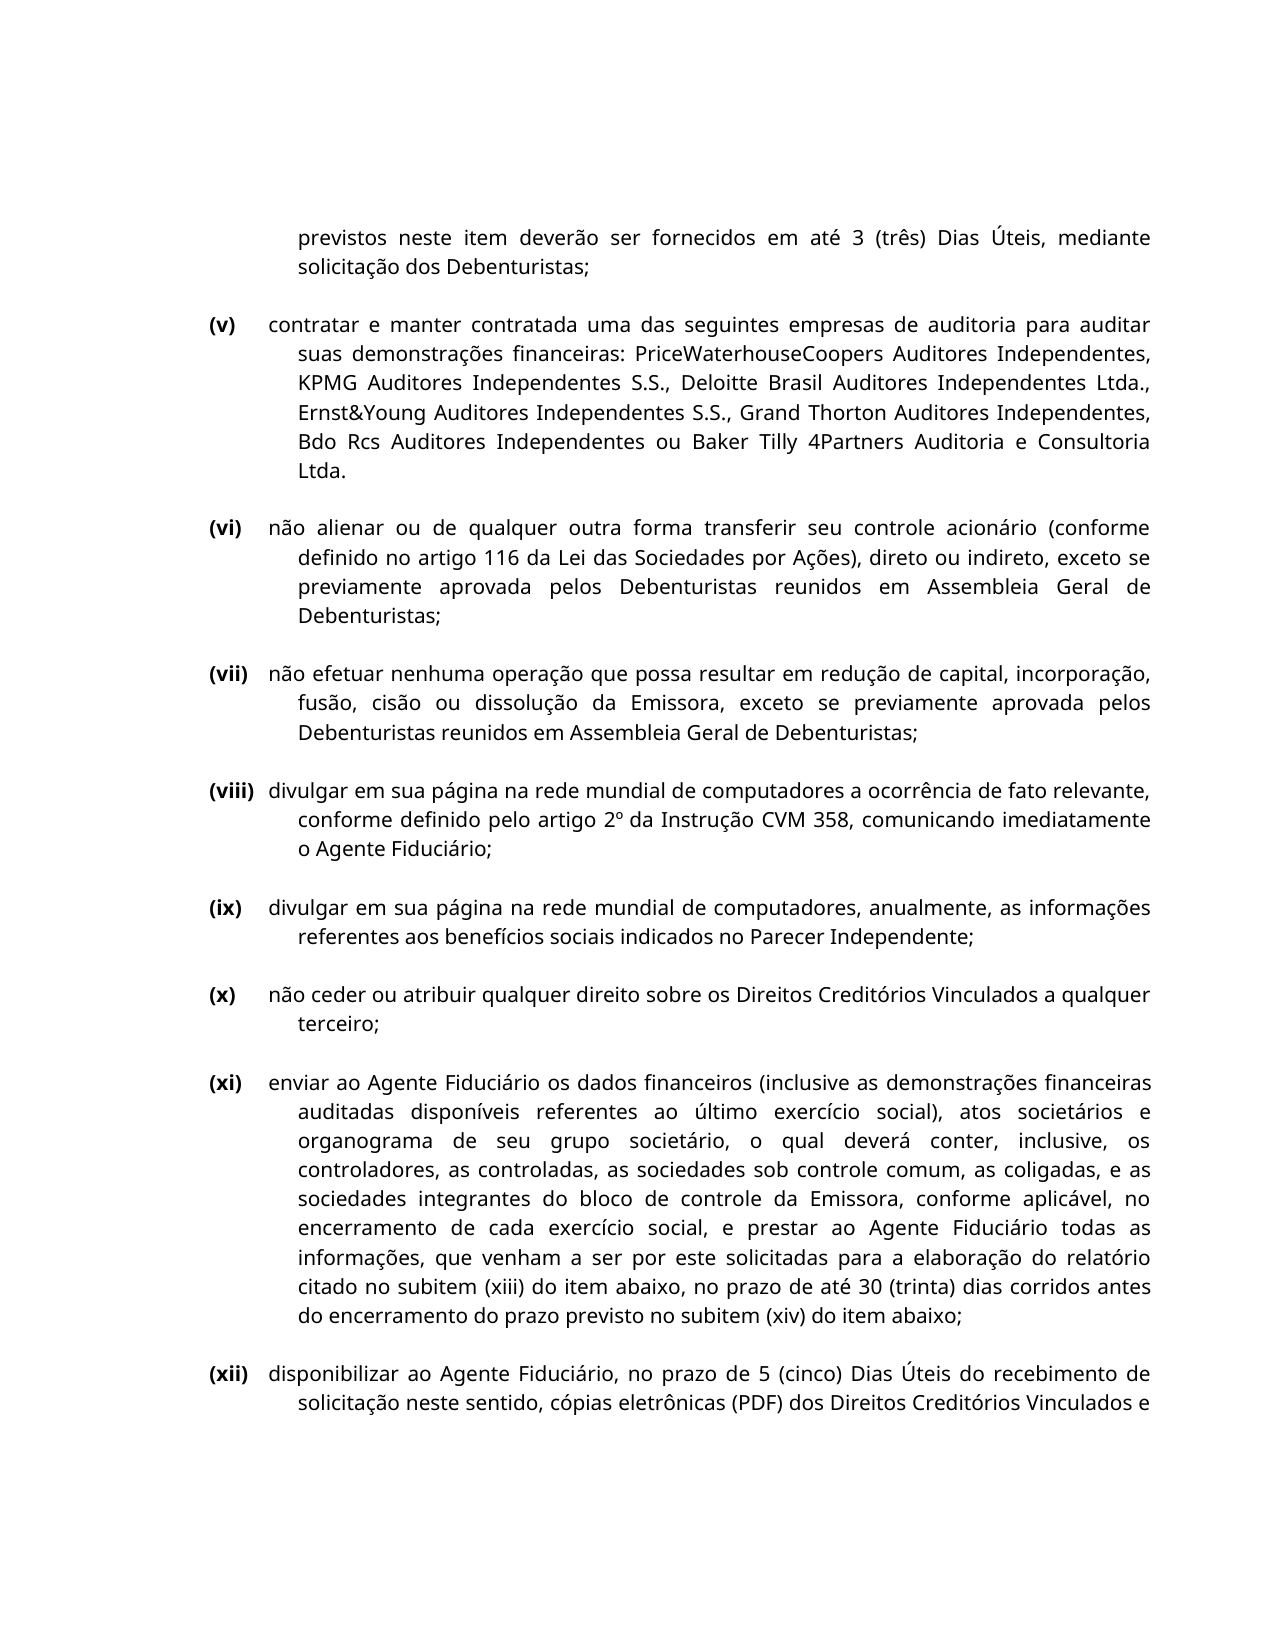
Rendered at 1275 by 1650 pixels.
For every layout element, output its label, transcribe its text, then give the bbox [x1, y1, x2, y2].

list contratar e manter contratada uma das seguintes empresas de auditoria para auditar suas demonstrações financeiras: PriceWaterhouseCoopers Auditores Independentes, KPMG Auditores Independentes S.S., Deloitte Brasil Auditores Independentes Ltda., Ernst&Young Auditores Independentes S.S., Grand Thorton Auditores Independentes, Bdo Rcs Auditores Independentes ou Baker Tilly 4Partners Auditoria e Consultoria Ltda. [209, 309, 1152, 484]
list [209, 1358, 1152, 1417]
list não efetuar nenhuma operação que possa resultar em redução de capital, incorporação, fusão, cisão ou dissolução da Emissora, exceto se previamente aprovada pelos Debenturistas reunidos em Assembleia Geral de Debenturistas; [209, 658, 1152, 746]
list não alienar ou de qualquer outra forma transferir seu controle acionário (conforme definido no artigo 116 da Lei das Sociedades por Ações), direto ou indireto, exceto se previamente aprovada pelos Debenturistas reunidos em Assembleia Geral de Debenturistas; [209, 512, 1152, 629]
list enviar ao Agente Fiduciário os dados financeiros (inclusive as demonstrações financeiras auditadas disponíveis referentes ao último exercício social), atos societários e organograma de seu grupo societário, o qual deverá conter, inclusive, os controladores, as controladas, as sociedades sob controle comum, as coligadas, e as sociedades integrantes do bloco de controle da Emissora, conforme aplicável, no encerramento de cada exercício social, e prestar ao Agente Fiduciário todas as informações, que venham a ser por este solicitadas para a elaboração do relatório citado no subitem (xiii) do item 7.4.1 abaixo, no prazo de até 30 (trinta) dias corridos antes do encerramento do prazo previsto no subitem (xiv) do item 7.4.1 abaixo; [209, 1067, 1152, 1329]
list divulgar em sua página na rede mundial de computadores, anualmente, as informações referentes aos benefícios sociais indicados no Parecer Independente; [209, 892, 1152, 950]
list não ceder ou atribuir qualquer direito sobre os Direitos Creditórios Vinculados a qualquer terceiro; [209, 979, 1152, 1037]
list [209, 222, 1152, 280]
list divulgar em sua página na rede mundial de computadores a ocorrência de fato relevante, conforme definido pelo artigo 2º da Instrução CVM 358, comunicando imediatamente o Agente Fiduciário; [209, 775, 1152, 862]
